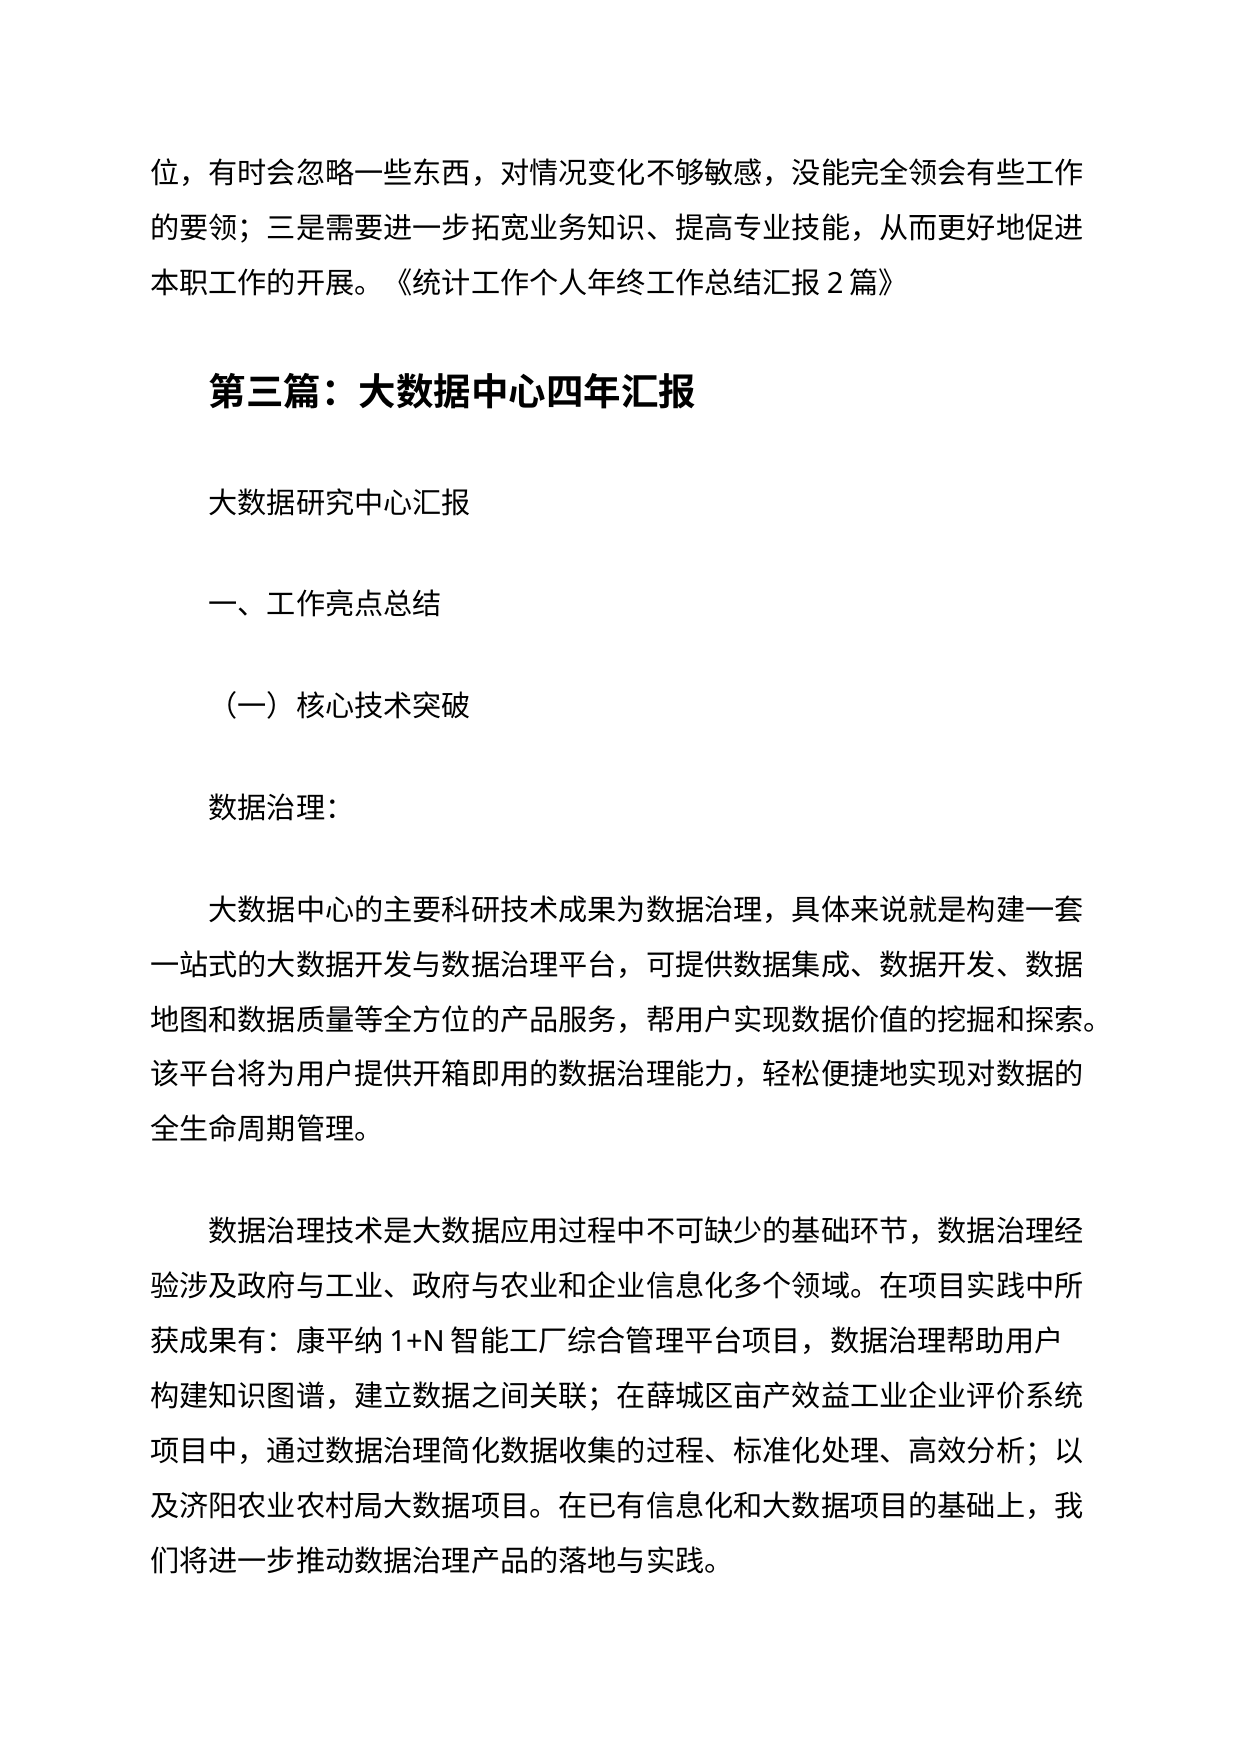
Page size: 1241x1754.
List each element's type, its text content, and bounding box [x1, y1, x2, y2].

text 数据治理技术是大数据应用过程中不可缺少的基础环节，数据治理经验涉及政府与工业、政府与农业和企业信息化多个领域。在项目实践中所获成果有：康平纳1+N智能工厂综合管理平台项目，数据治理帮助用户构建知识图谱，建立数据之间关联；在薛城区亩产效益工业企业评价系统项目中，通过数据治理简化数据收集的过程、标准化处理、高效分析；以及济阳农业农村局大数据项目。在已有信息化和大数据项目的基础上，我们将进一步推动数据治理产品的落地与实践。 [150, 1208, 1090, 1579]
text 大数据中心的主要科研技术成果为数据治理，具体来说就是构建一套一站式的大数据开发与数据治理平台，可提供数据集成、数据开发、数据地图和数据质量等全方位的产品服务，帮用户实现数据价值的挖掘和探索。该平台将为用户提供开箱即用的数据治理能力，轻松便捷地实现对数据的全生命周期管理。 [150, 886, 1090, 1148]
text （一）核心技术突破 [150, 683, 1090, 725]
text 第三篇：大数据中心四年汇报 [150, 362, 1090, 416]
text 一、工作亮点总结 [150, 581, 1090, 623]
text 大数据研究中心汇报 [150, 479, 1090, 521]
text 数据治理： [150, 784, 1090, 827]
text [150, 150, 1090, 302]
